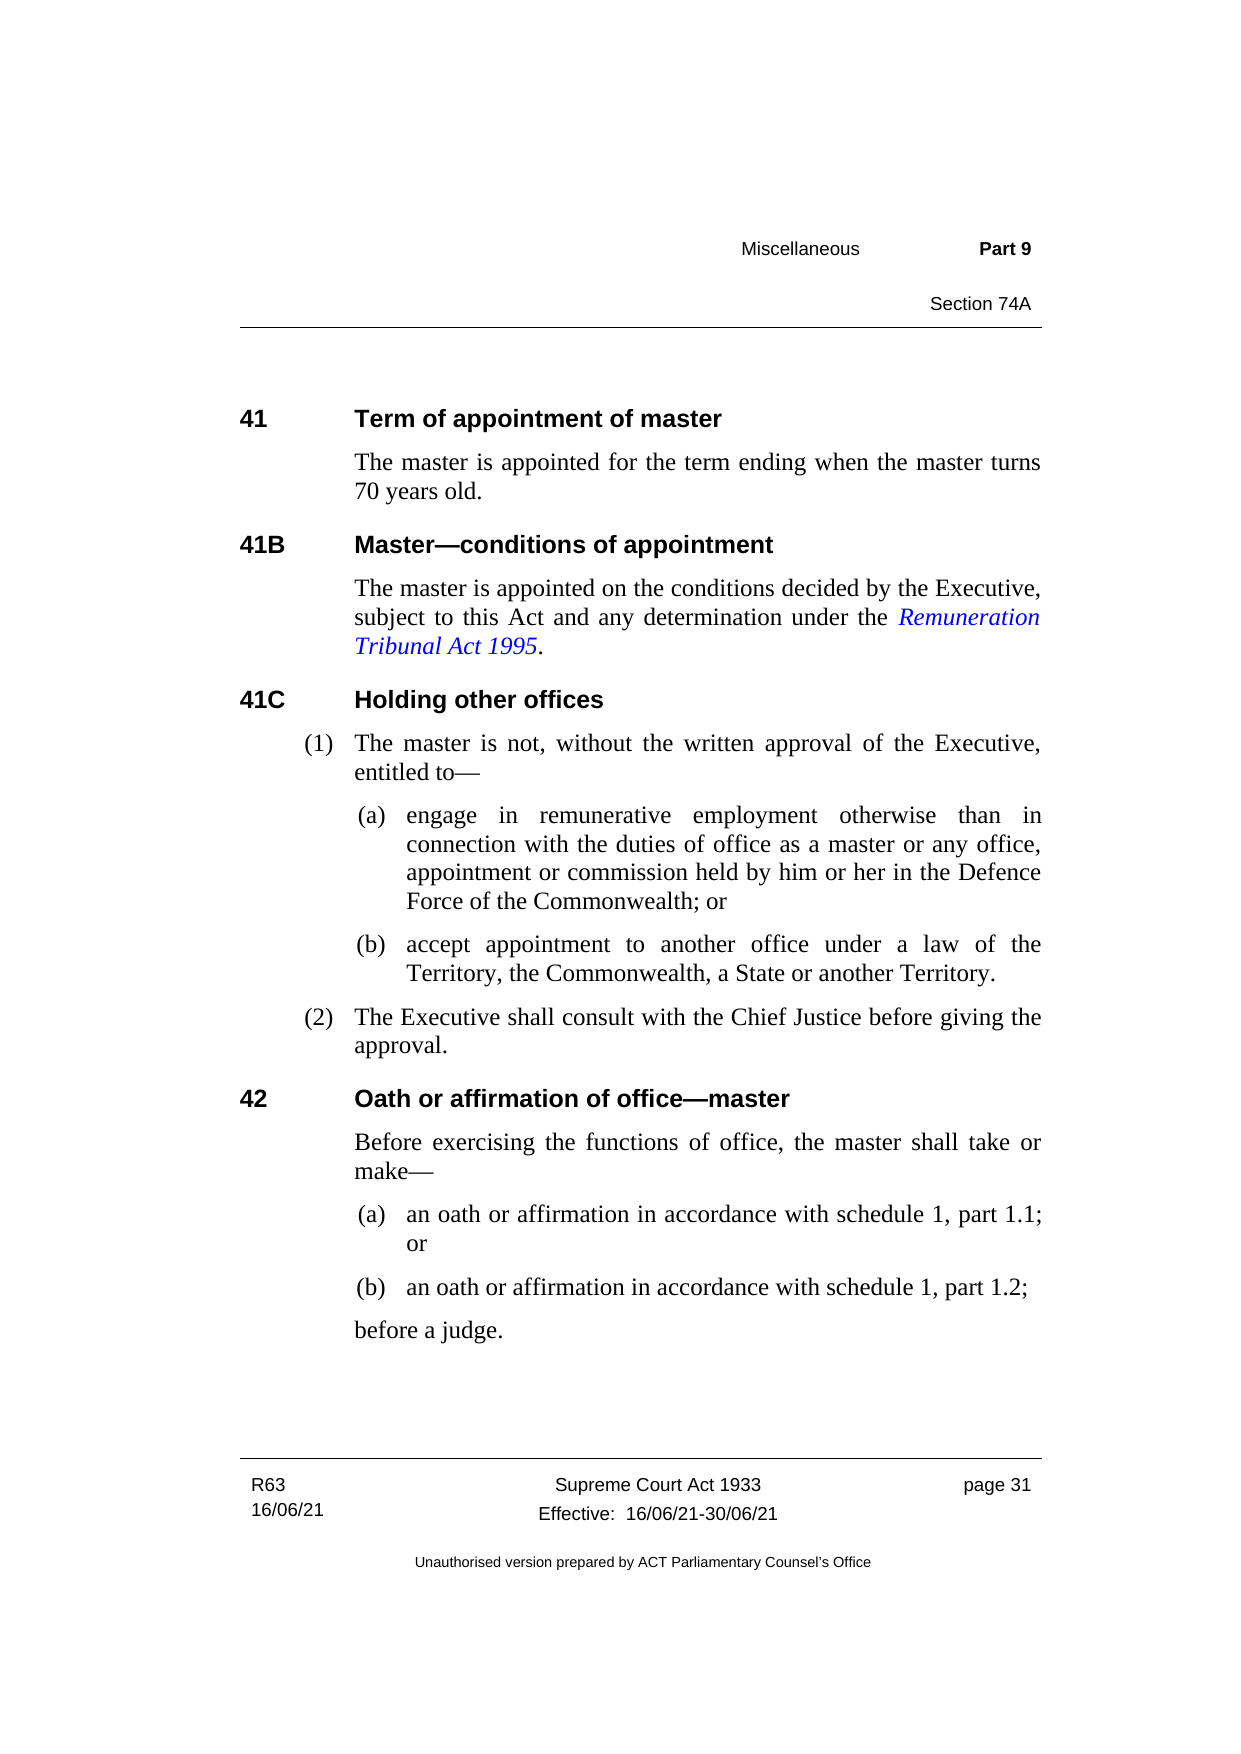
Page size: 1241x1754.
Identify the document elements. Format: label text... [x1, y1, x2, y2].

text (b) an oath or affirmation in accordance with schedule 1, part 1.2; [239, 1272, 1042, 1300]
text 41C Holding other offices [239, 684, 1042, 713]
text (1) The master is not, without the written approval of the Executive, entitled to— [239, 728, 1042, 785]
text Before exercising the functions of office, the master shall take or make— [354, 1127, 1042, 1185]
text before a judge. [354, 1315, 1042, 1344]
text The master is appointed on the conditions decided by the Executive, subject to this Act and any determination under the Remuneration Tribunal Act 1995. [354, 573, 1042, 659]
text (b) accept appointment to another office under a law of the Territory, the Commonwealth, a State or another Territory. [239, 929, 1042, 987]
text (a) an oath or affirmation in accordance with schedule 1, part 1.1; or [239, 1199, 1042, 1257]
text (2) The Executive shall consult with the Chief Justice before giving the approval. [239, 1002, 1042, 1059]
text 41B Master—conditions of appointment [239, 530, 1042, 559]
text 41 Term of appointment of master [239, 404, 1042, 433]
text The master is appointed for the term ending when the master turns 70 years old. [354, 447, 1042, 505]
text 42 Oath or affirmation of office—master [239, 1084, 1042, 1113]
text (a) engage in remunerative employment otherwise than in connection with the duties of office as a master or any office, appointment or commission held by him or her in the Defence Force of the Commonwealth; or [239, 800, 1042, 915]
